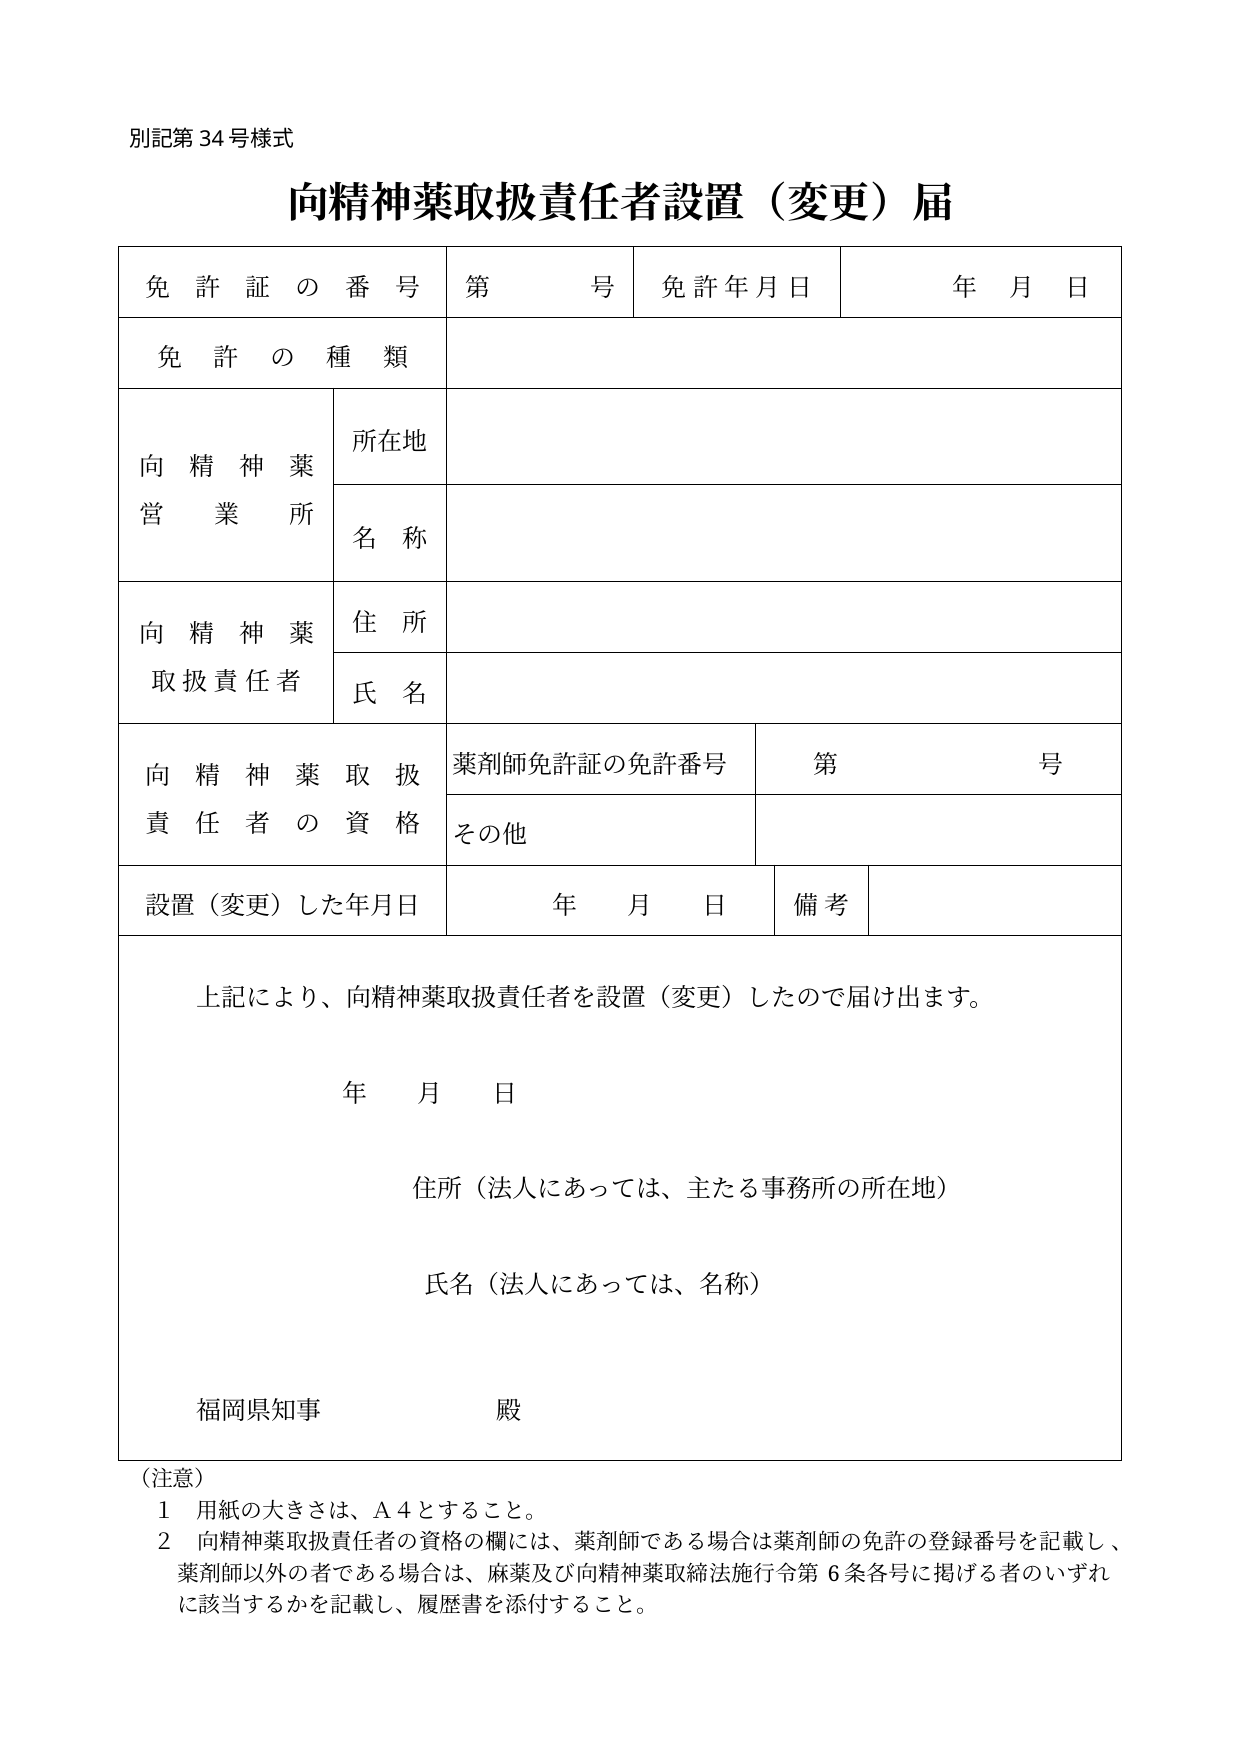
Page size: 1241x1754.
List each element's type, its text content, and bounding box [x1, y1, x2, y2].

table_cell 免 許 の 種 類 [119, 318, 446, 387]
table_cell [447, 318, 1121, 387]
table_cell [447, 485, 1121, 581]
table_cell 所在地 [334, 389, 446, 484]
table_header 第 号 [447, 247, 633, 317]
table_cell 年 月 日 [447, 866, 774, 935]
text ２ 向精神薬取扱責任者の資格の欄には、薬剤師である場合は薬剤師の免許の登録番号を記載し、薬剤師以外の者である場合は、麻薬及び向精神薬取締法施行令第6条各号に掲げる者のいずれに該当するかを記載し、履歴書を添付すること。 [153, 1524, 1111, 1619]
table_cell 第 号 [756, 724, 1121, 794]
table_cell [447, 389, 1121, 484]
table_cell [756, 795, 1121, 864]
table_cell [447, 582, 1121, 652]
table_cell 氏 名 [334, 653, 446, 723]
table_cell 備 考 [775, 866, 868, 935]
table_cell 住 所 [334, 582, 446, 652]
table_cell 設置（変更）した年月日 [119, 866, 446, 935]
table_cell 向 精 神 薬 営 業 所 [119, 389, 333, 581]
table_header 年 月 日 [841, 247, 1121, 317]
table_cell その他 [447, 795, 755, 864]
table_cell 向 精 神 薬 取 扱 責 任 者 [119, 582, 333, 723]
table_cell [447, 653, 1121, 723]
table_cell 名 称 [334, 485, 446, 581]
text １ 用紙の大きさは、Ａ４とすること。 [153, 1493, 1111, 1524]
text 別記第34号様式 [129, 121, 1111, 152]
table_header 免 許 年 月 日 [634, 247, 840, 317]
table_cell 上記により、向精神薬取扱責任者を設置（変更）したので届け出ます。 年 月 日 住所（法人にあっては、主たる事務所の所在地） 氏名（法人にあっては、名称） 福岡県知事 殿 [119, 936, 1121, 1460]
table_header 免 許 証 の 番 号 [119, 247, 446, 317]
table_cell 薬剤師免許証の免許番号 [447, 724, 755, 794]
text 向精神薬取扱責任者設置（変更）届 [129, 169, 1111, 229]
table_cell 向 精 神 薬 取 扱 責 任 者 の 資 格 [119, 724, 446, 864]
text （注意） [129, 1461, 1111, 1493]
table_cell [869, 866, 1121, 935]
